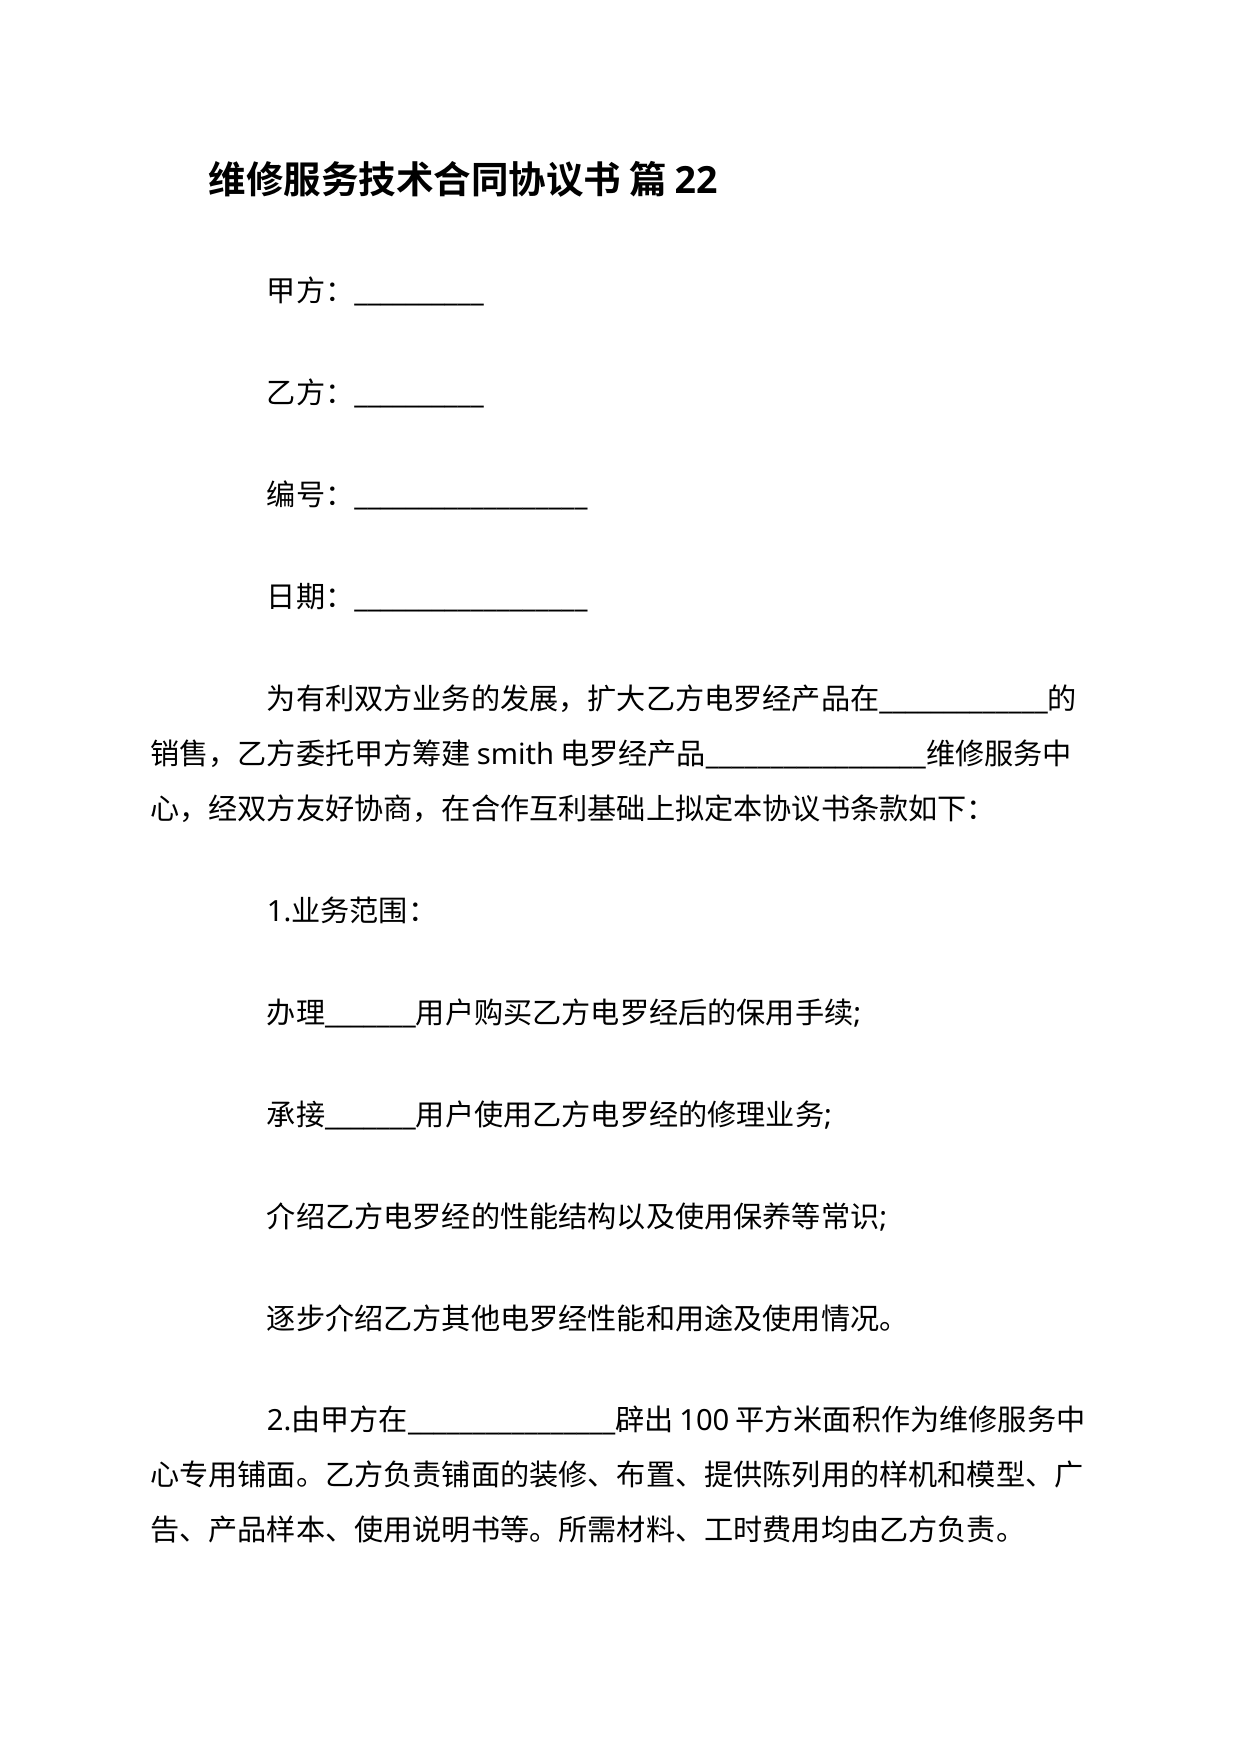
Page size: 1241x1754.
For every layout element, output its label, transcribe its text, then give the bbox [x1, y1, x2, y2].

text 编号：__________________ [150, 472, 1090, 514]
text 办理_______用户购买乙方电罗经后的保用手续; [150, 989, 1090, 1032]
text 甲方：__________ [150, 268, 1090, 310]
text 维修服务技术合同协议书 篇22 [150, 150, 1090, 204]
text 1.业务范围： [150, 887, 1090, 930]
text 承接_______用户使用乙方电罗经的修理业务; [150, 1091, 1090, 1134]
text 乙方：__________ [150, 369, 1090, 412]
text 2.由甲方在________________辟出100平方米面积作为维修服务中心专用铺面。乙方负责铺面的装修、布置、提供陈列用的样机和模型、广告、产品样本、使用说明书等。所需材料、工时费用均由乙方负责。 [150, 1397, 1090, 1549]
text 为有利双方业务的发展，扩大乙方电罗经产品在_____________的销售，乙方委托甲方筹建smith电罗经产品_________________维修服务中心，经双方友好协商，在合作互利基础上拟定本协议书条款如下： [150, 676, 1090, 828]
text 介绍乙方电罗经的性能结构以及使用保养等常识; [150, 1193, 1090, 1236]
text 逐步介绍乙方其他电罗经性能和用途及使用情况。 [150, 1295, 1090, 1337]
text 日期：__________________ [150, 573, 1090, 616]
